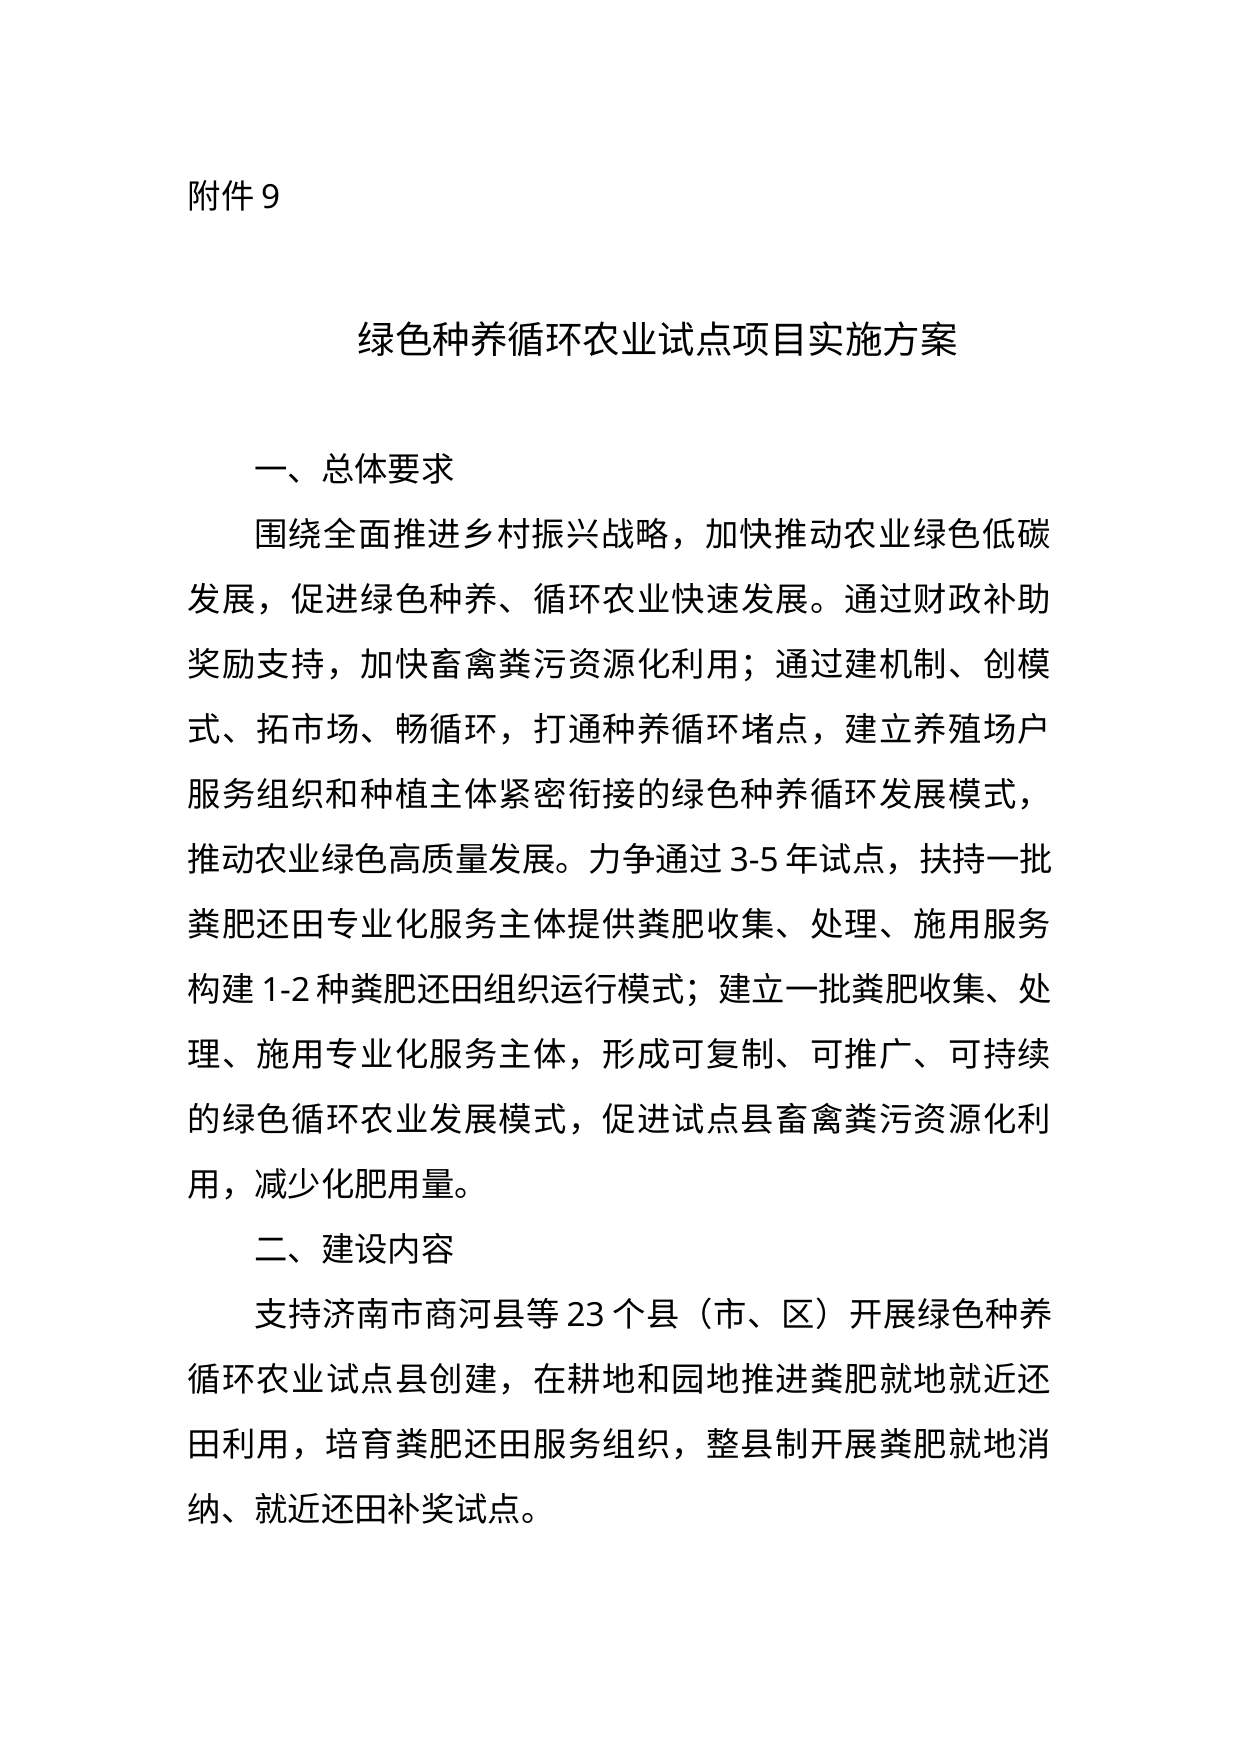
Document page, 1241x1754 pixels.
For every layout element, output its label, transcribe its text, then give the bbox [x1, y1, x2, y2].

text 二、建设内容 [187, 1214, 1053, 1279]
text 支持济南市商河县等23个县（市、区）开展绿色种养循环农业试点县创建，在耕地和园地推进粪肥就地就近还田利用，培育粪肥还田服务组织，整县制开展粪肥就地消纳、就近还田补奖试点。 [187, 1279, 1053, 1539]
text 围绕全面推进乡村振兴战略，加快推动农业绿色低碳发展，促进绿色种养、循环农业快速发展。通过财政补助奖励支持，加快畜禽粪污资源化利用；通过建机制、创模式、拓市场、畅循环，打通种养循环堵点，建立养殖场户、服务组织和种植主体紧密衔接的绿色种养循环发展模式，推动农业绿色高质量发展。力争通过3-5年试点，扶持一批粪肥还田专业化服务主体提供粪肥收集、处理、施用服务，构建1-2种粪肥还田组织运行模式；建立一批粪肥收集、处理、施用专业化服务主体，形成可复制、可推广、可持续的绿色循环农业发展模式，促进试点县畜禽粪污资源化利用，减少化肥用量。 [187, 499, 1053, 1214]
text 一、总体要求 [187, 434, 1053, 499]
text 附件9 [187, 162, 1053, 227]
text 绿色种养循环农业试点项目实施方案 [187, 304, 1053, 369]
